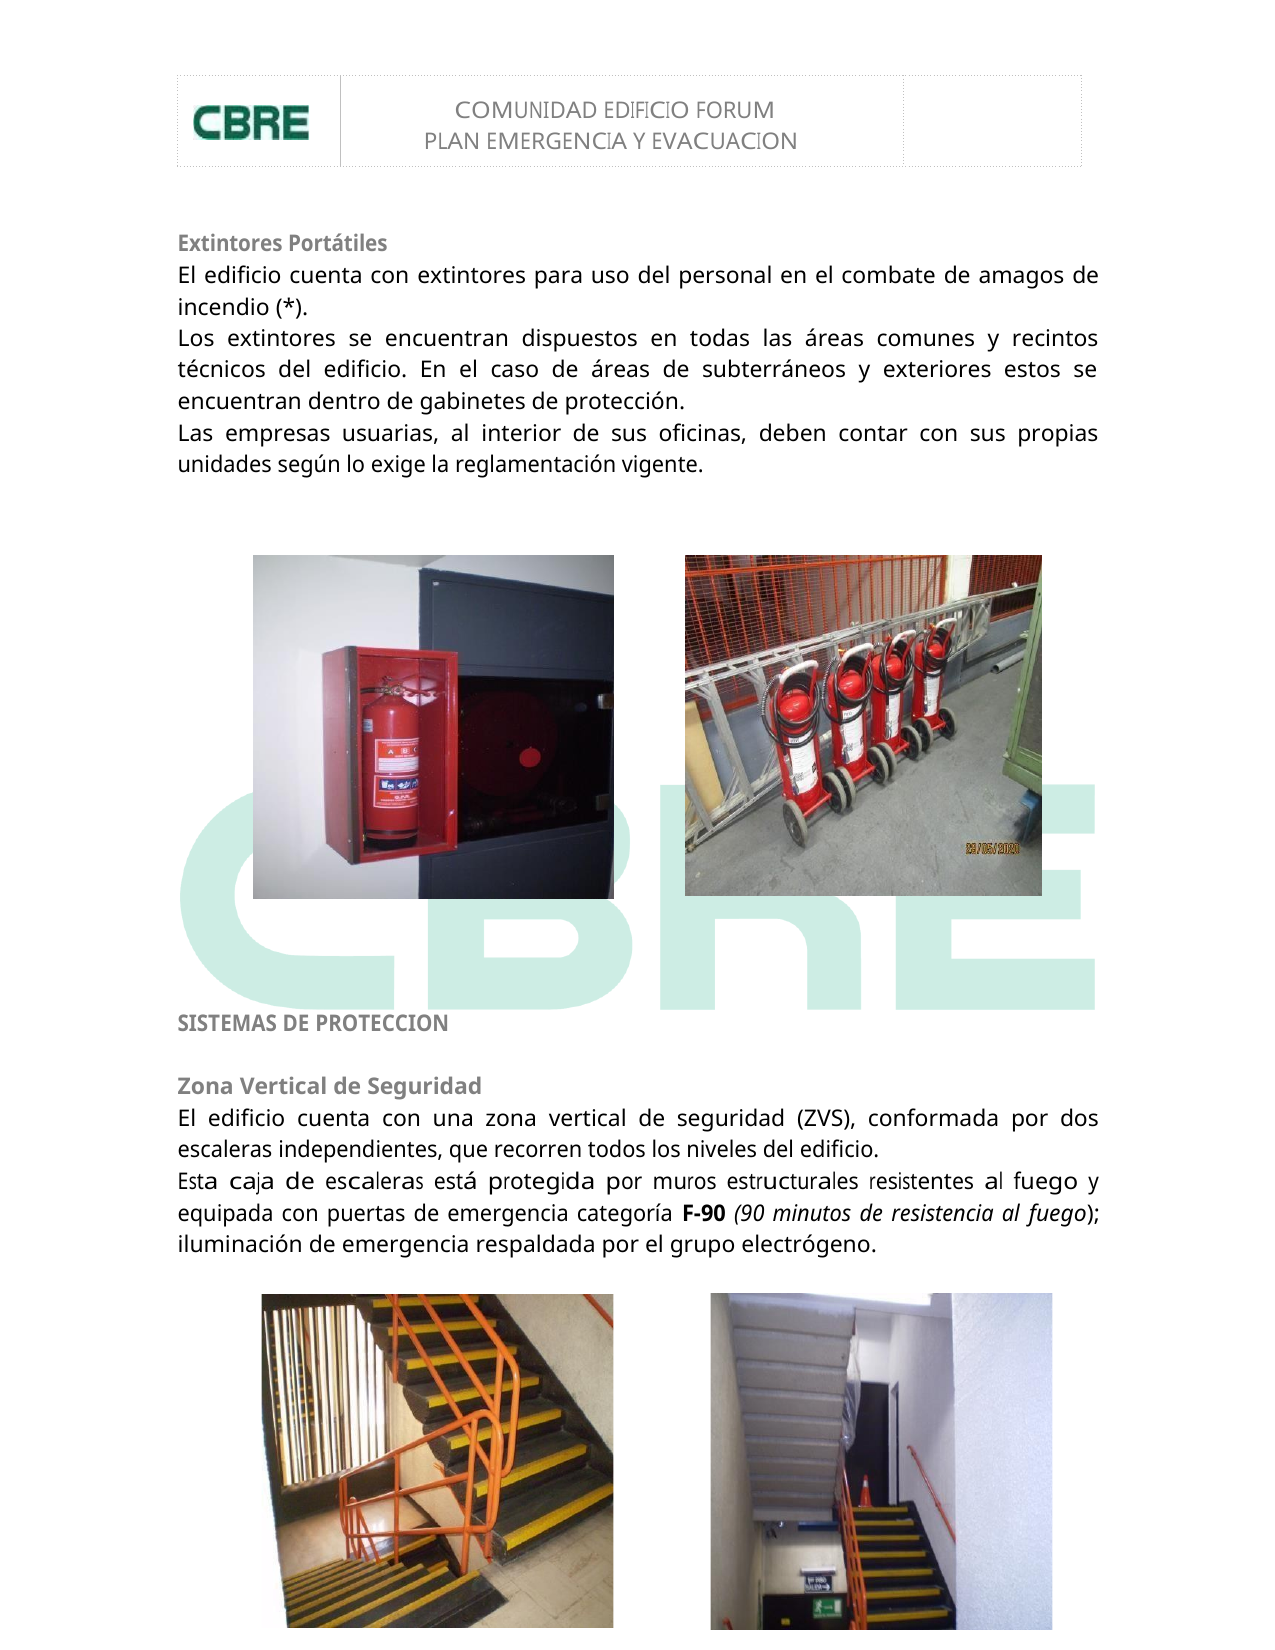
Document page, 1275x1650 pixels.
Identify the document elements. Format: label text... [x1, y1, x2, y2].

text El edificio cuenta con extintores para uso del personal en el combate de amagos de incendio (*). [177, 259, 1099, 322]
picture [261, 1294, 614, 1628]
text Los extintores se encuentran dispuestos en todas las áreas comunes y recintos técnicos del edificio. En el caso de áreas de subterráneos y exteriores estos se encuentran dentro de gabinetes de protección. [177, 322, 1099, 416]
text Las empresas usuarias, al interior de sus oficinas, deben contar con sus propias unidades según lo exige la reglamentación vigente. [177, 417, 1099, 479]
text Esta caja de escaleras está protegida por muros estructurales resistentes al fuego y equipada con puertas de emergencia categoría F-90 (90 minutos de resistencia al fuego); iluminación de emergencia respaldada por el grupo electrógeno. [177, 1165, 1099, 1259]
subtitle SISTEMAS DE PROTECCION [177, 1007, 1181, 1038]
picture [180, 555, 1095, 1007]
text El edificio cuenta con una zona vertical de seguridad (ZVS), conformada por dos escaleras independientes, que recorren todos los niveles del edificio. [177, 1102, 1099, 1164]
picture [710, 1293, 1053, 1630]
subtitle Extintores Portátiles [177, 227, 1181, 258]
picture [193, 105, 310, 140]
text Zona Vertical de Seguridad [177, 1069, 1181, 1101]
